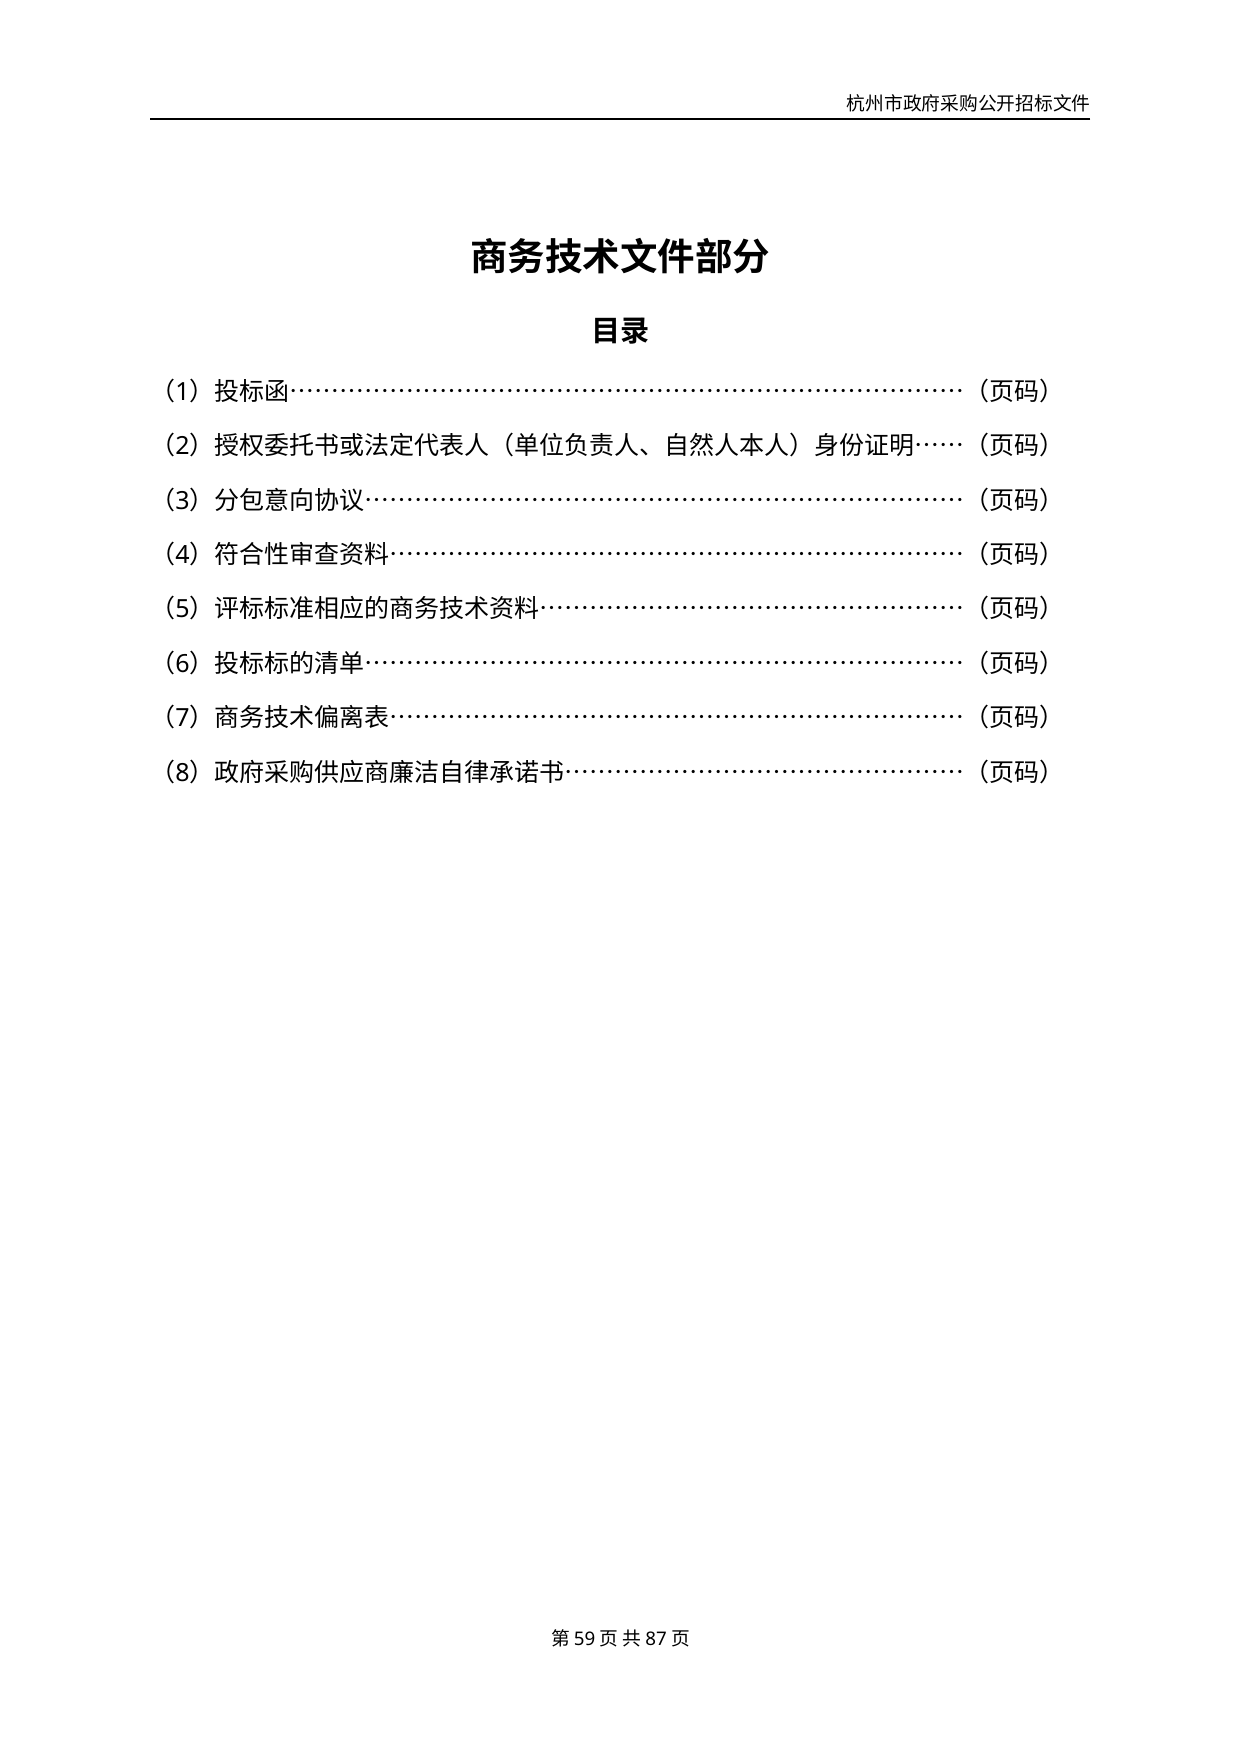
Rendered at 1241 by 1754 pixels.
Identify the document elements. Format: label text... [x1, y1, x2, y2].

text （4）符合性审查资料……………………………………………………………（页码） [150, 534, 1090, 571]
text （8）政府采购供应商廉洁自律承诺书…………………………………………（页码） [150, 752, 1090, 788]
text （5）评标标准相应的商务技术资料……………………………………………（页码） [150, 589, 1090, 625]
text （3）分包意向协议………………………………………………………………（页码） [150, 480, 1090, 516]
text 商务技术文件部分 [150, 227, 1090, 281]
list 投标函………………………………………………………………………（页码） [150, 371, 1090, 408]
text （7）商务技术偏离表……………………………………………………………（页码） [150, 698, 1090, 734]
text （6）投标标的清单………………………………………………………………（页码） [150, 643, 1090, 679]
text 目录 [150, 308, 1090, 350]
list 授权委托书或法定代表人（单位负责人、自然人本人）身份证明……（页码） [150, 426, 1090, 462]
